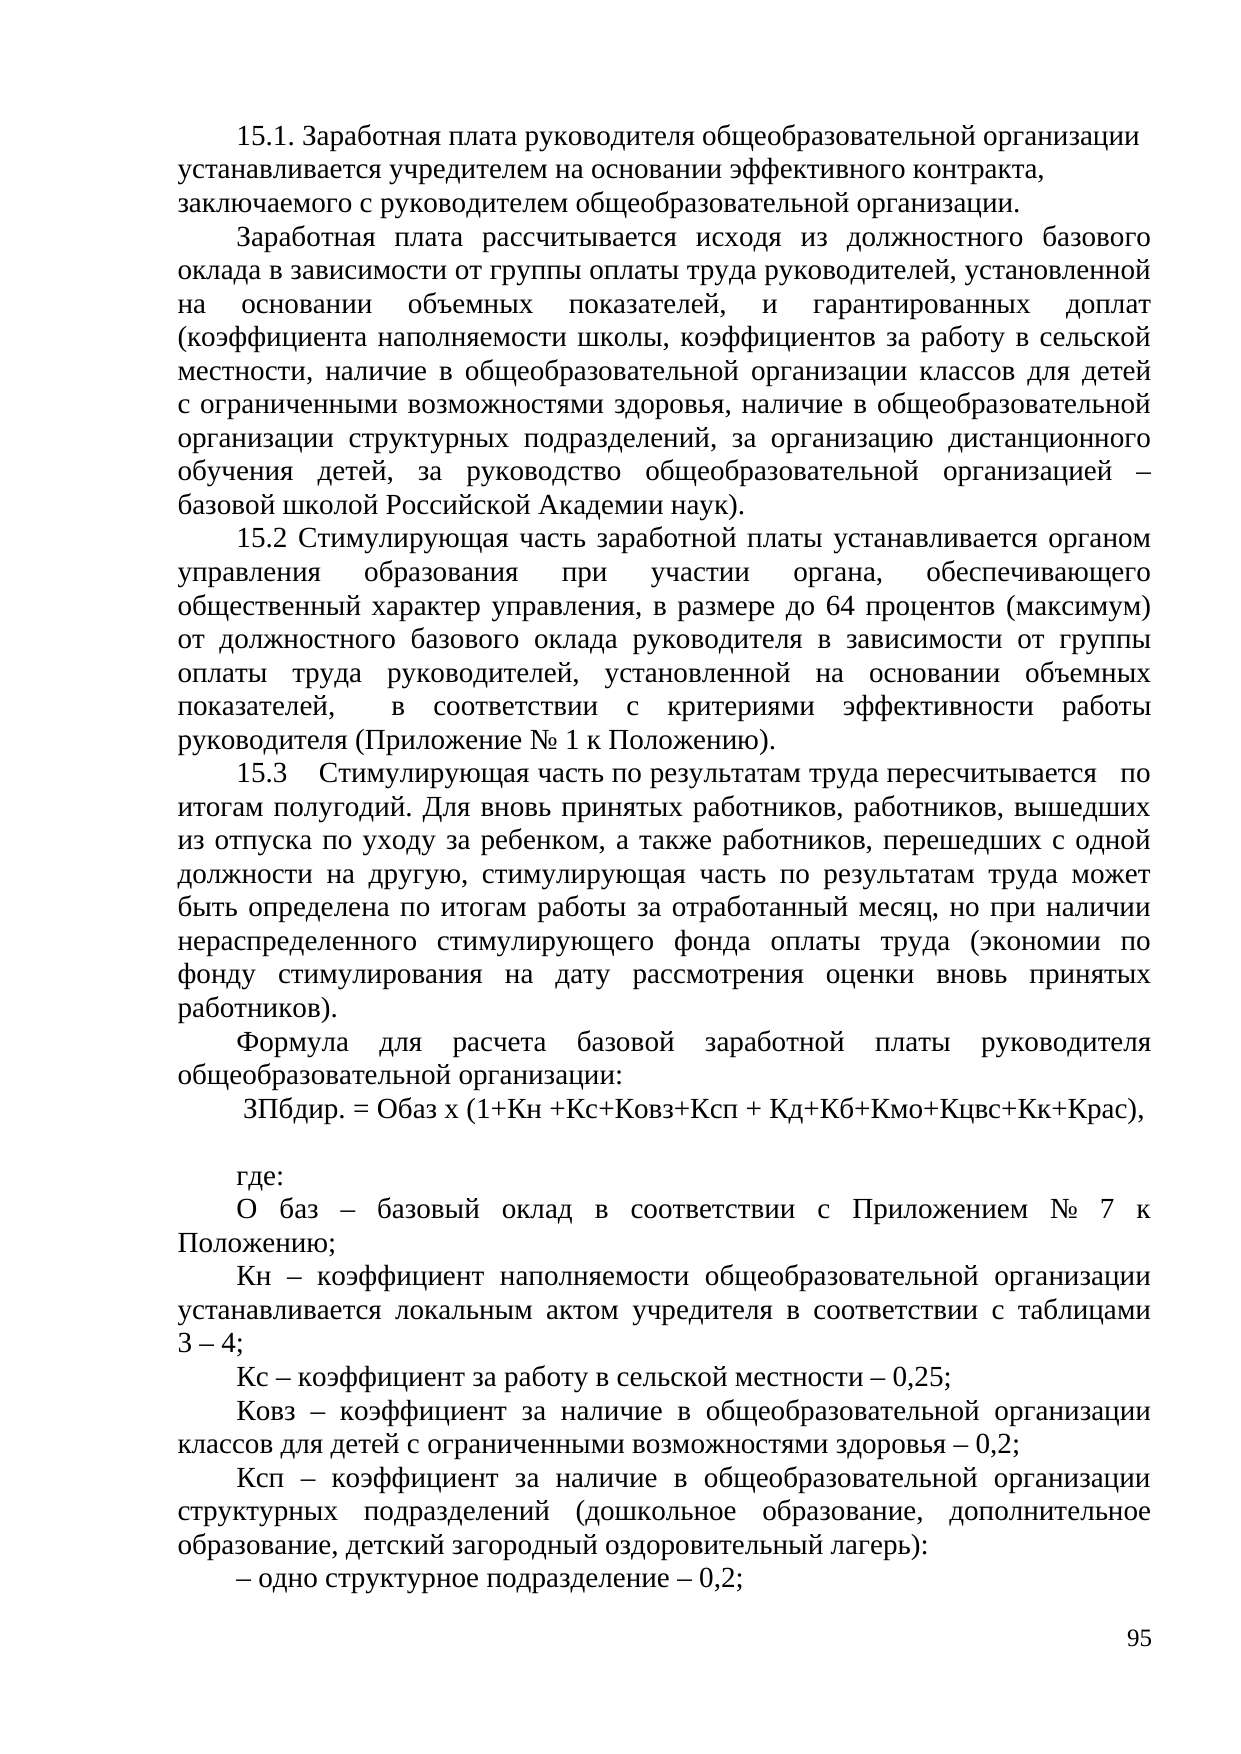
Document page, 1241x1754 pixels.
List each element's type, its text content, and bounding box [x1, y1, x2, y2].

text – одно структурное подразделение – 0,2; [177, 1560, 1152, 1594]
text Ковз – коэффициент за наличие в общеобразовательной организации классов для детей с ограниченными возможностями здоровья – 0,2; [177, 1393, 1152, 1460]
text 15.1. Заработная плата руководителя общеобразовательной организации устанавливается учредителем на основании эффективного контракта, заключаемого с руководителем общеобразовательной организации. [177, 118, 1152, 219]
text Ксп – коэффициент за наличие в общеобразовательной организации структурных подразделений (дошкольное образование, дополнительное образование, детский загородный оздоровительный лагерь): [177, 1460, 1152, 1560]
text где: [177, 1158, 1152, 1191]
text 15.2 Стимулирующая часть заработной платы устанавливается органом управления образования при участии органа, обеспечивающего общественный характер управления, в размере до 64 процентов (максимум) от должностного базового оклада руководителя в зависимости от группы оплаты труда руководителей, установленной на основании объемных показателей, в соответствии с критериями эффективности работы руководителя (Приложение № 1 к Положению). [177, 521, 1152, 755]
text Заработная плата рассчитывается исходя из должностного базового оклада в зависимости от группы оплаты труда руководителей, установленной на основании объемных показателей, и гарантированных доплат (коэффициента наполняемости школы, коэффициентов за работу в сельской местности, наличие в общеобразовательной организации классов для детей с ограниченными возможностями здоровья, наличие в общеобразовательной организации структурных подразделений, за организацию дистанционного обучения детей, за руководство общеобразовательной организацией – базовой школой Российской Академии наук). [177, 219, 1152, 521]
text 15.3 Стимулирующая часть по результатам труда пересчитывается по итогам полугодий. Для вновь принятых работников, работников, вышедших из отпуска по уходу за ребенком, а также работников, перешедших с одной должности на другую, стимулирующая часть по результатам труда может быть определена по итогам работы за отработанный месяц, но при наличии нераспределенного стимулирующего фонда оплаты труда (экономии по фонду стимулирования на дату рассмотрения оценки вновь принятых работников). [177, 755, 1152, 1024]
text Формула для расчета базовой заработной платы руководителя общеобразовательной организации: [177, 1024, 1152, 1091]
text Кс – коэффициент за работу в сельской местности – 0,25; [177, 1359, 1152, 1393]
text ЗПбдир. = Обаз x (1+Кн +Кс+Ковз+Ксп + Кд+Кб+Кмо+Кцвс+Кк+Крас), [177, 1091, 1152, 1124]
text О баз – базовый оклад в соответствии с Приложением № 7 к Положению; [177, 1191, 1152, 1258]
text Кн – коэффициент наполняемости общеобразовательной организации устанавливается локальным актом учредителя в соответствии с таблицами 3 – 4; [177, 1258, 1152, 1359]
